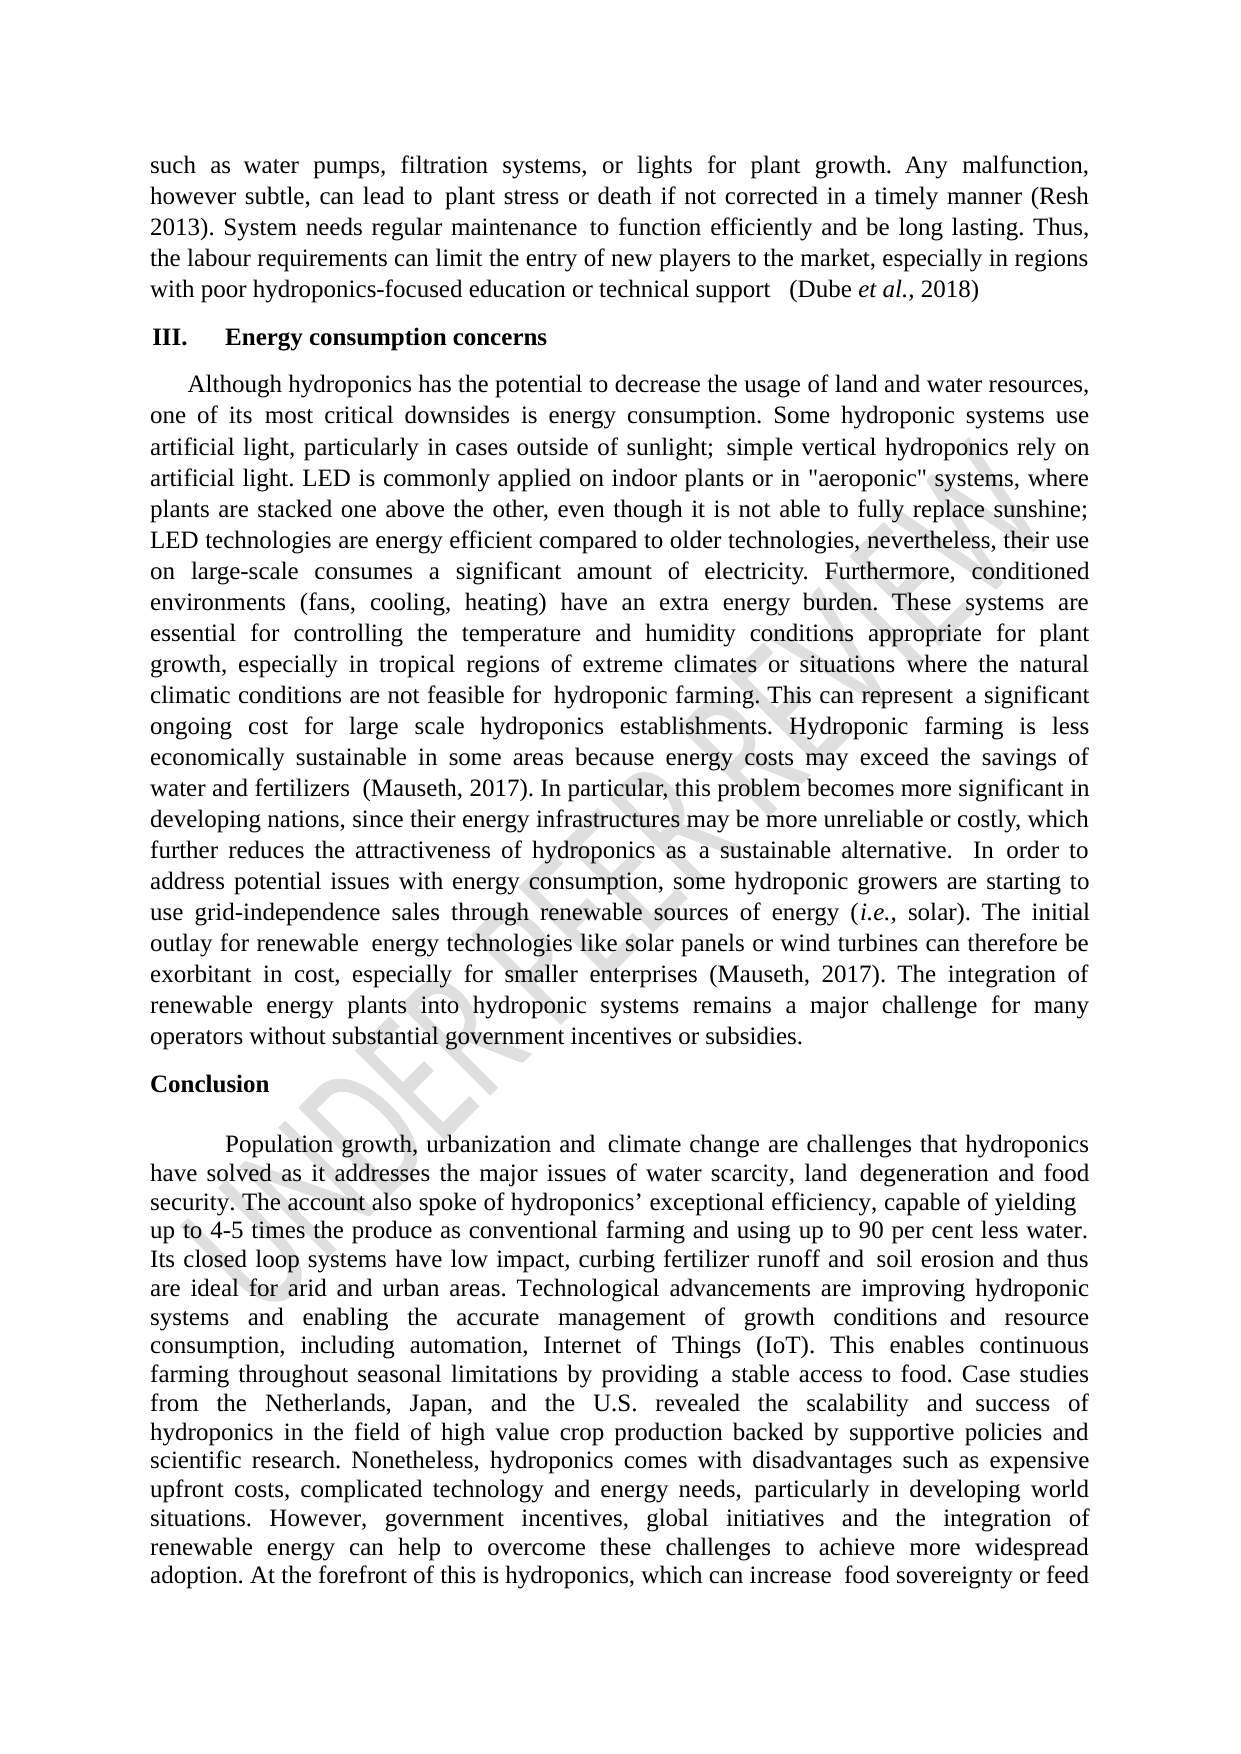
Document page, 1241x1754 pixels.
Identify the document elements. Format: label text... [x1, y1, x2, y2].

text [150, 150, 1090, 303]
text Conclusion [150, 1069, 1090, 1098]
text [150, 1129, 1090, 1589]
text Although hydroponics has the potential to decrease the usage of land and water resources, one of its most critical downsides is energy consumption. Some hydroponic systems use artificial light, particularly in cases outside of sunlight; simple vertical hydroponics rely on artificial light. LED is commonly applied on indoor plants or in "aeroponic" systems, where plants are stacked one above the other, even though it is not able to fully replace sunshine; LED technologies are energy efficient compared to older technologies, nevertheless, their use on large-scale consumes a significant amount of electricity. Furthermore, conditioned environments (fans, cooling, heating) have an extra energy burden. These systems are essential for controlling the temperature and humidity conditions appropriate for plant growth, especially in tropical regions of extreme climates or situations where the natural climatic conditions are not feasible for hydroponic farming. This can represent a significant ongoing cost for large scale hydroponics establishments. Hydroponic farming is less economically sustainable in some areas because energy costs may exceed the savings of water and fertilizers (Mauseth, 2017). In particular, this problem becomes more significant in developing nations, since their energy infrastructures may be more unreliable or costly, which further reduces the attractiveness of hydroponics as a sustainable alternative. In order to address potential issues with energy consumption, some hydroponic growers are starting to use grid-independence sales through renewable sources of energy (i.e., solar). The initial outlay for renewable energy technologies like solar panels or wind turbines can therefore be exorbitant in cost, especially for smaller enterprises (Mauseth, 2017). The integration of renewable energy plants into hydroponic systems remains a major challenge for many operators without substantial government incentives or subsidies. [150, 369, 1090, 1050]
list Energy consumption concerns [187, 322, 1090, 351]
